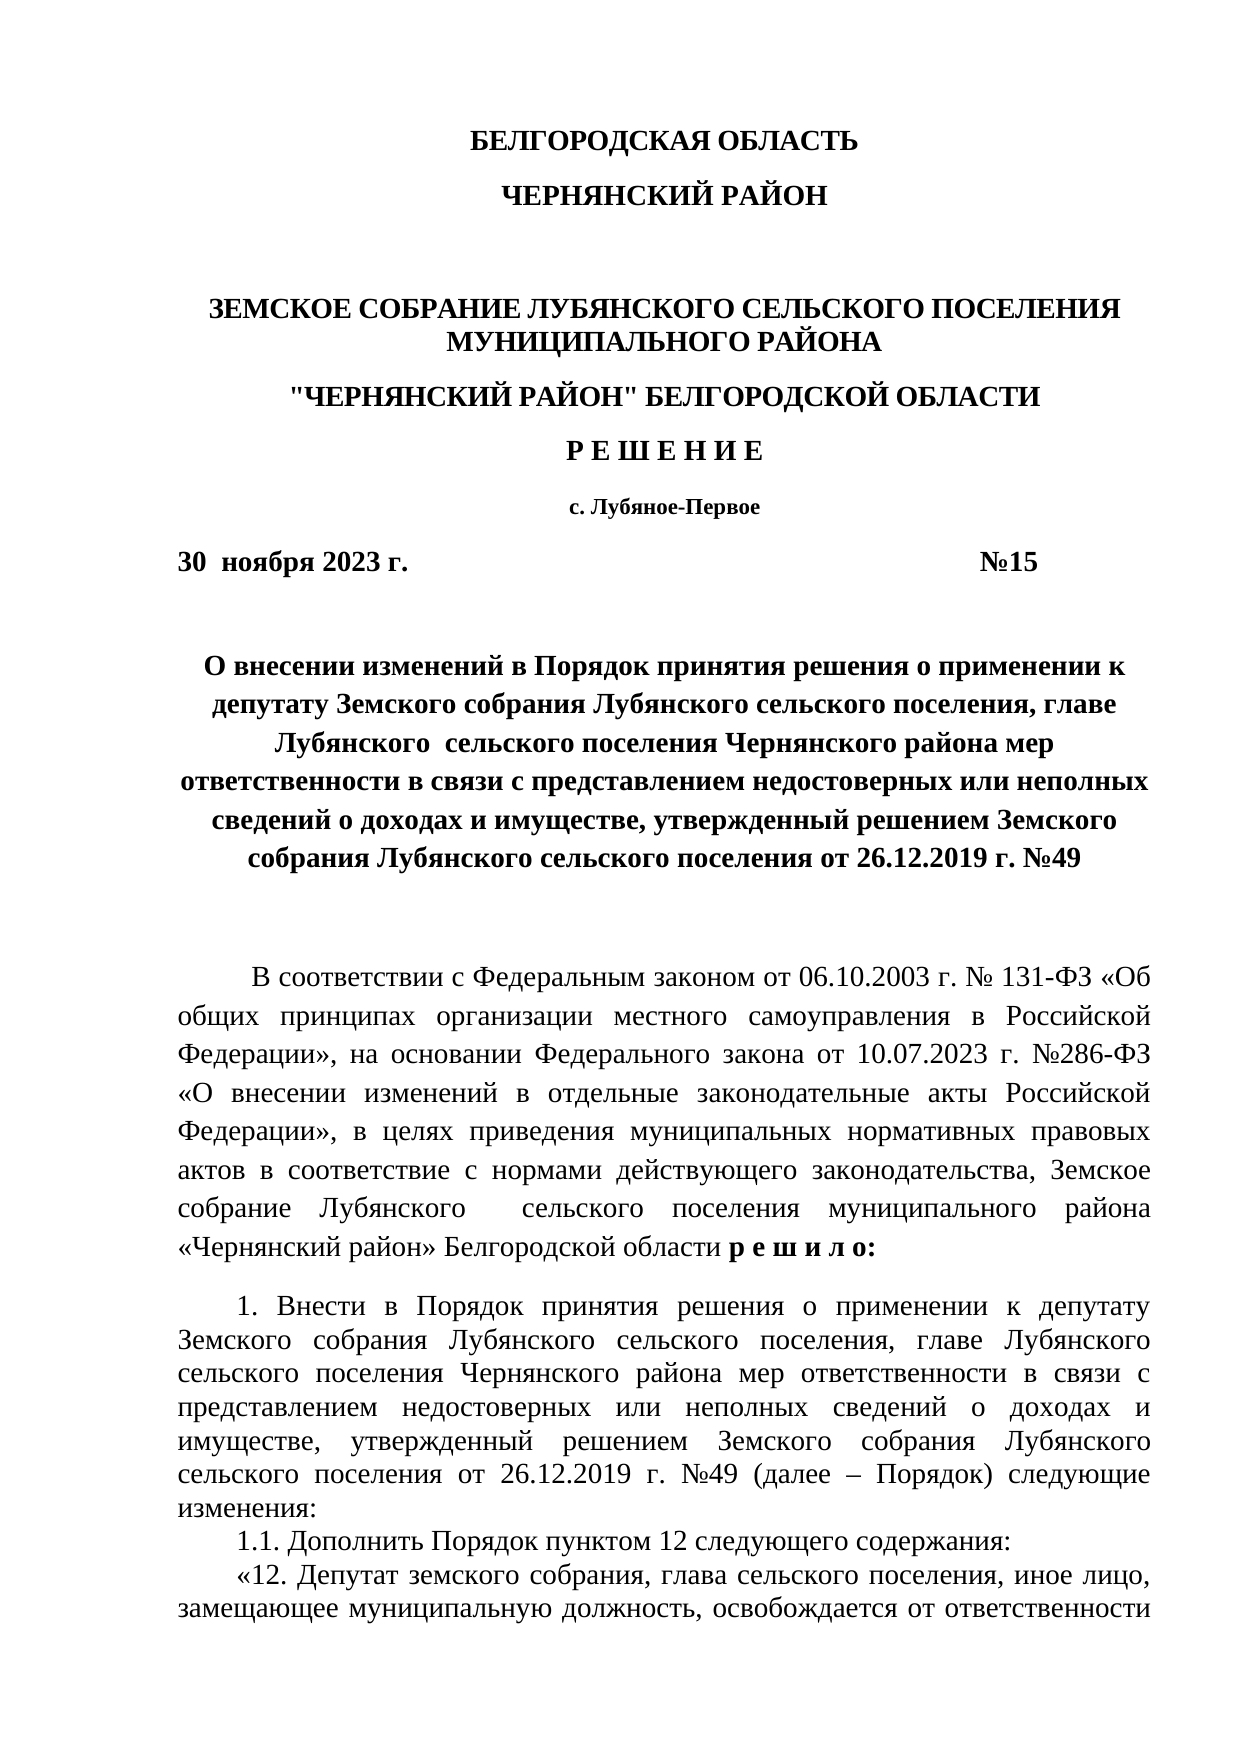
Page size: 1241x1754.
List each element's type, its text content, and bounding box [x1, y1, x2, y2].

text О внесении изменений в Порядок принятия решения о применении к депутату Земского собрания Лубянского сельского поселения, главе Лубянского сельского поселения Чернянского района мер ответственности в связи с представлением недостоверных или неполных сведений о доходах и имуществе, утвержденный решением Земского собрания Лубянского сельского поселения от 26.12.2019 г. №49 [177, 648, 1152, 874]
text с. Лубяное-Первое [177, 493, 1152, 519]
text 1. Внести в Порядок принятия решения о применении к депутату Земского собрания Лубянского сельского поселения, главе Лубянского сельского поселения Чернянского района мер ответственности в связи с представлением недостоверных или неполных сведений о доходах и имуществе, утвержденный решением Земского собрания Лубянского сельского поселения от 26.12.2019 г. №49 (далее – Порядок) следующие изменения: [177, 1288, 1152, 1523]
text ЧЕРНЯНСКИЙ РАЙОН [177, 178, 1152, 211]
text "ЧЕРНЯНСКИЙ РАЙОН" БЕЛГОРОДСКОЙ ОБЛАСТИ [177, 379, 1152, 412]
text 30 ноября 2023 г. №15 [177, 544, 1152, 577]
text Р Е Ш Е Н И Е [177, 433, 1152, 467]
text ЗЕМСКОЕ СОБРАНИЕ ЛУБЯНСКОГО СЕЛЬСКОГО ПОСЕЛЕНИЯ МУНИЦИПАЛЬНОГО РАЙОНА [177, 291, 1152, 358]
text В соответствии с Федеральным законом от 06.10.2003 г. № 131-ФЗ «Об общих принципах организации местного самоуправления в Российской Федерации», на основании Федерального закона от 10.07.2023 г. №286-ФЗ «О внесении изменений в отдельные законодательные акты Российской Федерации», в целях приведения муниципальных нормативных правовых актов в соответствие с нормами действующего законодательства, Земское собрание Лубянского сельского поселения муниципального района «Чернянский район» Белгородской области р е ш и л о: [177, 959, 1152, 1263]
text 1.1. Дополнить Порядок пунктом 12 следующего содержания: [177, 1523, 1152, 1557]
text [177, 1557, 1152, 1624]
text БЕЛГОРОДСКАЯ ОБЛАСТЬ [177, 123, 1152, 157]
